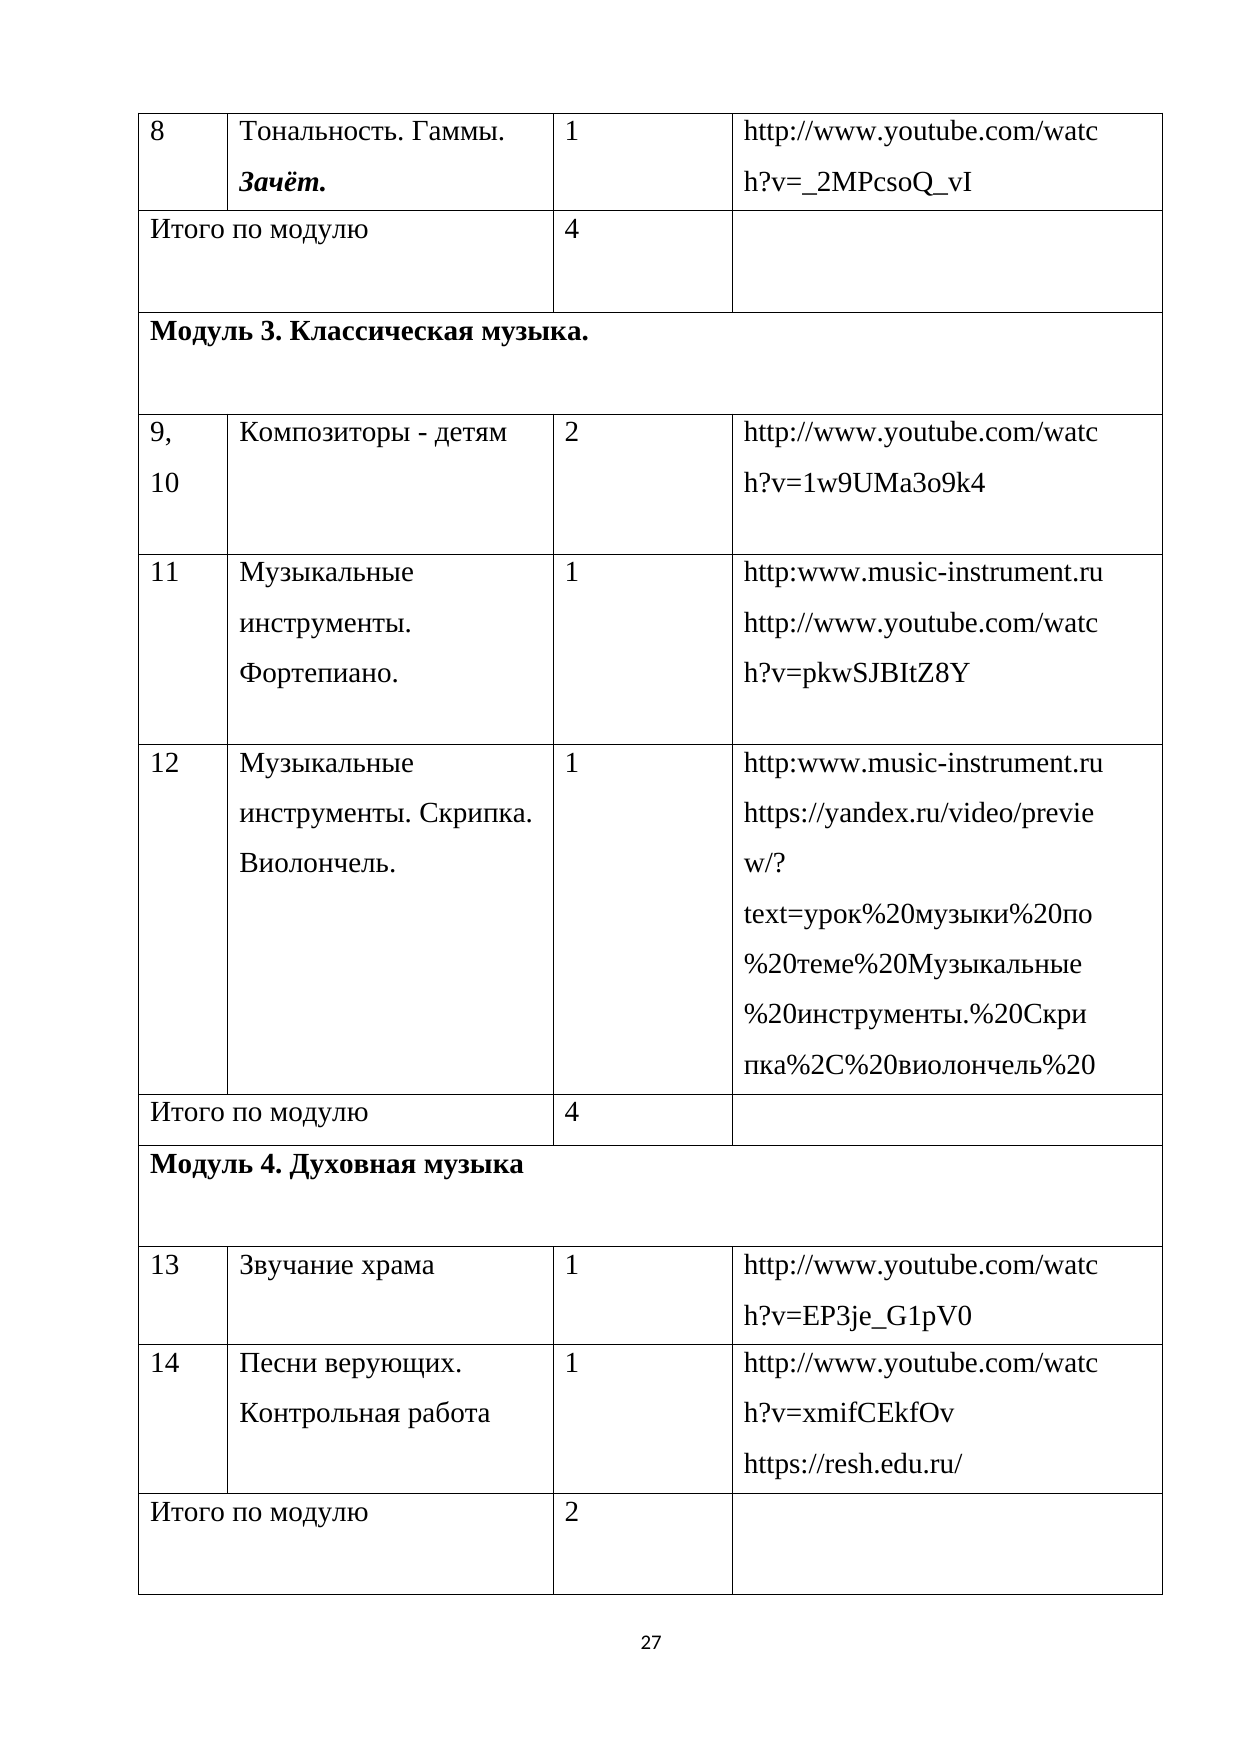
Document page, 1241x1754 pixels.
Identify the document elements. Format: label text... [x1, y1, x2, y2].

table_cell Итого по модулю [139, 1095, 553, 1145]
table_cell Музыкальные инструменты. Скрипка. Виолончель. [228, 745, 553, 1093]
table_cell http://www.youtube.com/watc h?v=xmifCEkfOv https://resh.edu.ru/ [733, 1345, 1162, 1493]
table_cell 8 [139, 114, 227, 210]
table_cell 1 [554, 555, 732, 744]
table_cell http://www.youtube.com/watc h?v=EP3je_G1pV0 [733, 1247, 1162, 1344]
table_cell 2 [554, 1494, 732, 1594]
table_cell 1 [554, 114, 732, 210]
table_cell [733, 1494, 1162, 1594]
table_cell 1 [554, 1247, 732, 1344]
table_cell http://www.youtube.com/watc h?v=_2MPcsoQ_vI [733, 114, 1162, 210]
table_cell Звучание храма [228, 1247, 553, 1344]
table_cell Модуль 4. Духовная музыка [139, 1146, 1162, 1246]
table_cell 1 [554, 745, 732, 1093]
table_cell Музыкальные инструменты. Фортепиано. [228, 555, 553, 744]
table_cell 1 [554, 1345, 732, 1493]
table_cell Песни верующих. Контрольная работа [228, 1345, 553, 1493]
table_cell Итого по модулю [139, 1494, 553, 1594]
table_cell 9, 10 [139, 415, 227, 553]
table_cell 2 [554, 415, 732, 553]
table_cell Модуль 3. Классическая музыка. [139, 313, 1162, 413]
table_cell 4 [554, 1095, 732, 1145]
table_cell 14 [139, 1345, 227, 1493]
table_cell Итого по модулю [139, 211, 553, 312]
table_cell 12 [139, 745, 227, 1093]
table_cell http:www.music-instrument.ru https://yandex.ru/video/previe w/? text=урок%20музыки%20по %20теме%20Музыкальные %20инструменты.%20Скри пка%2C%20виолончель%20 [733, 745, 1162, 1093]
table_cell http://www.youtube.com/watc h?v=1w9UMa3o9k4 [733, 415, 1162, 553]
table_cell 4 [554, 211, 732, 312]
table_cell http:www.music-instrument.ru http://www.youtube.com/watc h?v=pkwSJBItZ8Y [733, 555, 1162, 744]
table_cell [733, 1095, 1162, 1145]
table_cell 13 [139, 1247, 227, 1344]
table_cell Композиторы - детям [228, 415, 553, 553]
table_cell Тональность. Гаммы. Зачёт. [228, 114, 553, 210]
table_cell 11 [139, 555, 227, 744]
table_cell [733, 211, 1162, 312]
